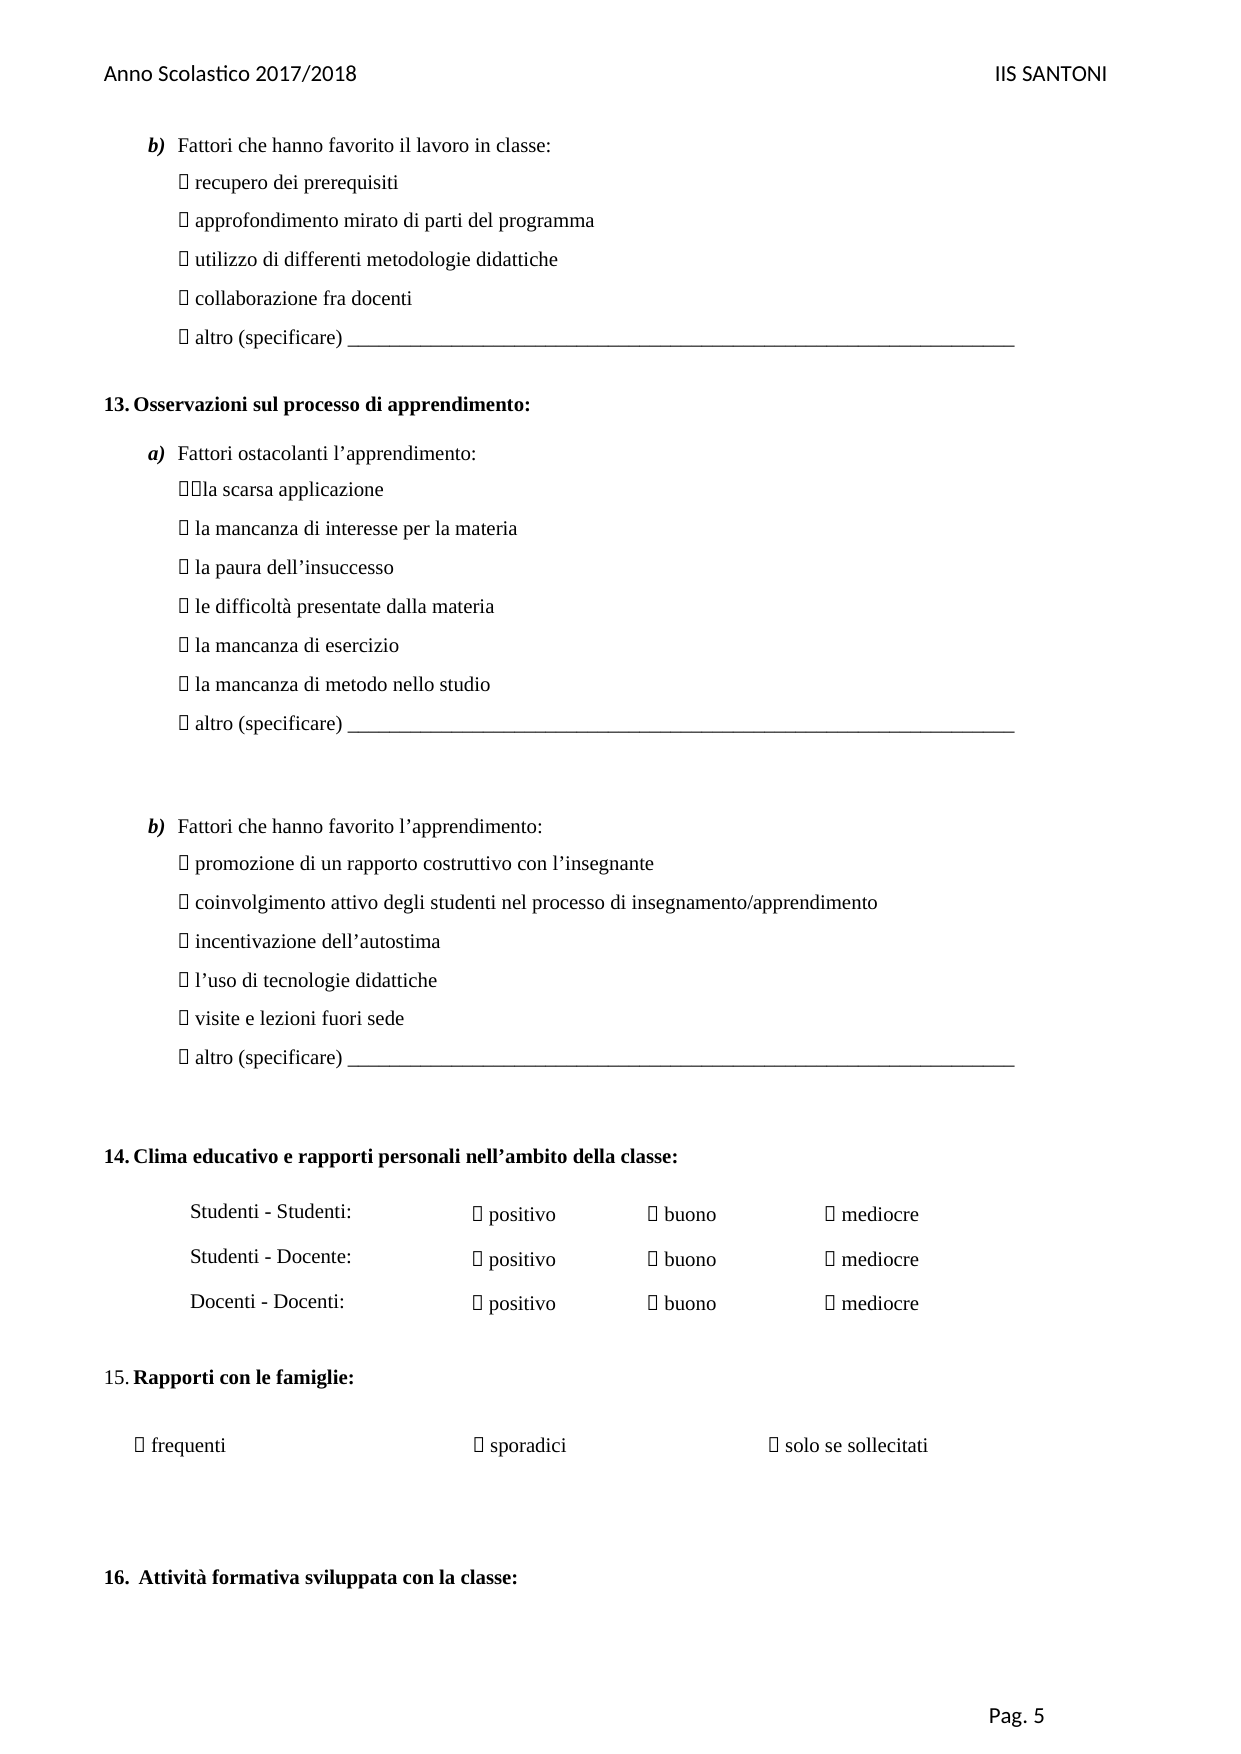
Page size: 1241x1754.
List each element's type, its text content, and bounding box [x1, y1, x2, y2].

text  le difficoltà presentate dalla materia [103, 591, 1122, 619]
text  frequenti  sporadici  solo se sollecitati [133, 1430, 1122, 1458]
table_header  positivo [460, 1193, 635, 1237]
list Osservazioni sul processo di apprendimento: [103, 392, 1122, 416]
text  la mancanza di metodo nello studio [103, 669, 1122, 697]
table_header  buono [635, 1193, 812, 1237]
text  altro (specificare) ________________________________________________________________ [103, 708, 1122, 736]
table_cell  positivo [460, 1282, 635, 1327]
text  la paura dell’insuccesso [103, 552, 1122, 581]
table_cell Docenti - Docenti: [179, 1282, 460, 1327]
text  promozione di un rapporto costruttivo con l’insegnante [177, 848, 1122, 877]
list Fattori che hanno favorito l’apprendimento: [148, 814, 1122, 838]
text  l’uso di tecnologie didattiche [103, 965, 1122, 993]
text  approfondimento mirato di parti del programma [103, 206, 1122, 234]
text  altro (specificare) ________________________________________________________________ [103, 1042, 1122, 1071]
text  collaborazione fra docenti [103, 283, 1122, 312]
list Fattori ostacolanti l’apprendimento: [148, 441, 1122, 465]
text  la mancanza di interesse per la materia [103, 513, 1122, 542]
table_cell  buono [635, 1238, 812, 1282]
list Clima educativo e rapporti personali nell’ambito della classe: [103, 1144, 1122, 1168]
table_cell Studenti - Docente: [179, 1238, 460, 1282]
text  utilizzo di differenti metodologie didattiche [103, 244, 1122, 273]
list Rapporti con le famiglie: [103, 1364, 1122, 1389]
list Fattori che hanno favorito il lavoro in classe: [148, 133, 1122, 157]
text  recupero dei prerequisiti [103, 167, 1122, 195]
list Attività formativa sviluppata con la classe: [103, 1565, 1122, 1589]
text  incentivazione dell’autostima [103, 926, 1122, 954]
table_cell  positivo [460, 1238, 635, 1282]
text  altro (specificare) ________________________________________________________________ [103, 322, 1122, 351]
table_header  mediocre [813, 1193, 1019, 1237]
text la scarsa applicazione [177, 474, 1122, 503]
table_cell  mediocre [813, 1238, 1019, 1282]
text  visite e lezioni fuori sede [103, 1003, 1122, 1032]
table_header Studenti - Studenti: [179, 1193, 460, 1237]
table_cell  buono [635, 1282, 812, 1327]
table_cell  mediocre [813, 1282, 1019, 1327]
text  coinvolgimento attivo degli studenti nel processo di insegnamento/apprendimento [103, 887, 1122, 915]
text  la mancanza di esercizio [103, 630, 1122, 658]
